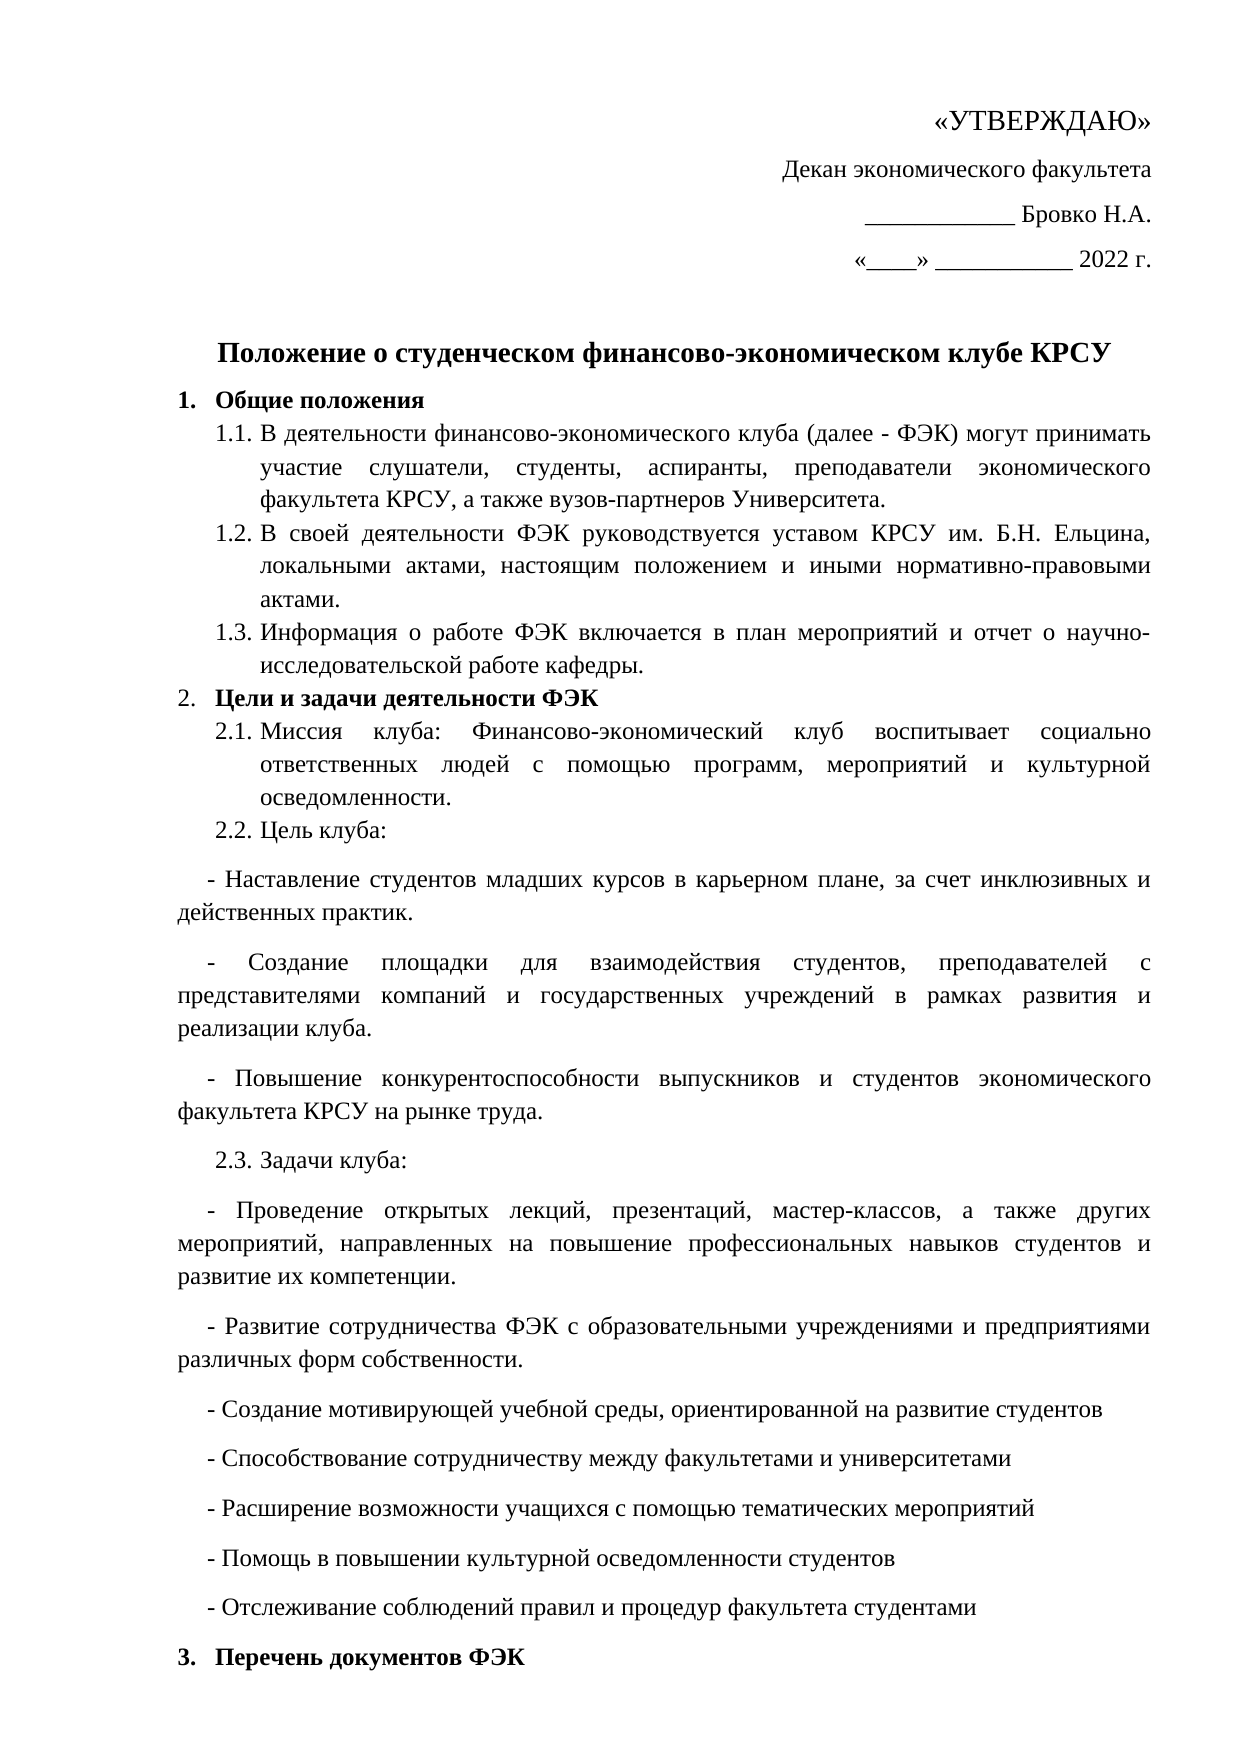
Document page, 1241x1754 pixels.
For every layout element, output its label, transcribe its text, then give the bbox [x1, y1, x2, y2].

list В своей деятельности ФЭК руководствуется уставом КРСУ им. Б.Н. Ельцина, локальными актами, настоящим положением и иными нормативно-правовыми актами. [215, 518, 1152, 612]
list Информация о работе ФЭК включается в план мероприятий и отчет о научно-исследовательской работе кафедры. [215, 617, 1152, 678]
text - Отслеживание соблюдений правил и процедур факультета студентами [177, 1592, 1152, 1621]
list Общие положения [177, 386, 1152, 414]
list Перечень документов ФЭК [177, 1642, 1152, 1671]
text - Создание площадки для взаимодействия студентов, преподавателей с представителями компаний и государственных учреждений в рамках развития и реализации клуба. [177, 947, 1152, 1042]
text Положение о студенческом финансово-экономическом клубе КРСУ [177, 335, 1152, 369]
list Цели и задачи деятельности ФЭК [177, 683, 1152, 711]
text - Способствование сотрудничеству между факультетами и университетами [177, 1443, 1152, 1472]
list Цель клуба: [215, 815, 1152, 843]
list В деятельности финансово-экономического клуба (далее - ФЭК) могут принимать участие слушатели, студенты, аспиранты, преподаватели экономического факультета КРСУ, а также вузов-партнеров Университета. [215, 418, 1152, 513]
text «____» ___________ 2022 г. [252, 244, 1152, 273]
text - Повышение конкурентоспособности выпускников и студентов экономического факультета КРСУ на рынке труда. [177, 1063, 1152, 1125]
list Задачи клуба: [215, 1146, 1152, 1174]
text - Наставление студентов младших курсов в карьерном плане, за счет инклюзивных и действенных практик. [177, 864, 1152, 926]
text Декан экономического факультета [252, 154, 1152, 182]
text - Расширение возможности учащихся с помощью тематических мероприятий [177, 1493, 1152, 1522]
list Миссия клуба: Финансово-экономический клуб воспитывает социально ответственных людей с помощью программ, мероприятий и культурной осведомленности. [215, 716, 1152, 811]
text - Проведение открытых лекций, презентаций, мастер-классов, а также других мероприятий, направленных на повышение профессиональных навыков студентов и развитие их компетенции. [177, 1195, 1152, 1290]
text - Создание мотивирующей учебной среды, ориентированной на развитие студентов [177, 1394, 1152, 1422]
text ____________ Бровко Н.А. [252, 199, 1152, 228]
text - Помощь в повышении культурной осведомленности студентов [177, 1543, 1152, 1572]
text - Развитие сотрудничества ФЭК с образовательными учреждениями и предприятиями различных форм собственности. [177, 1311, 1152, 1373]
text «УТВЕРЖДАЮ» [252, 103, 1152, 137]
